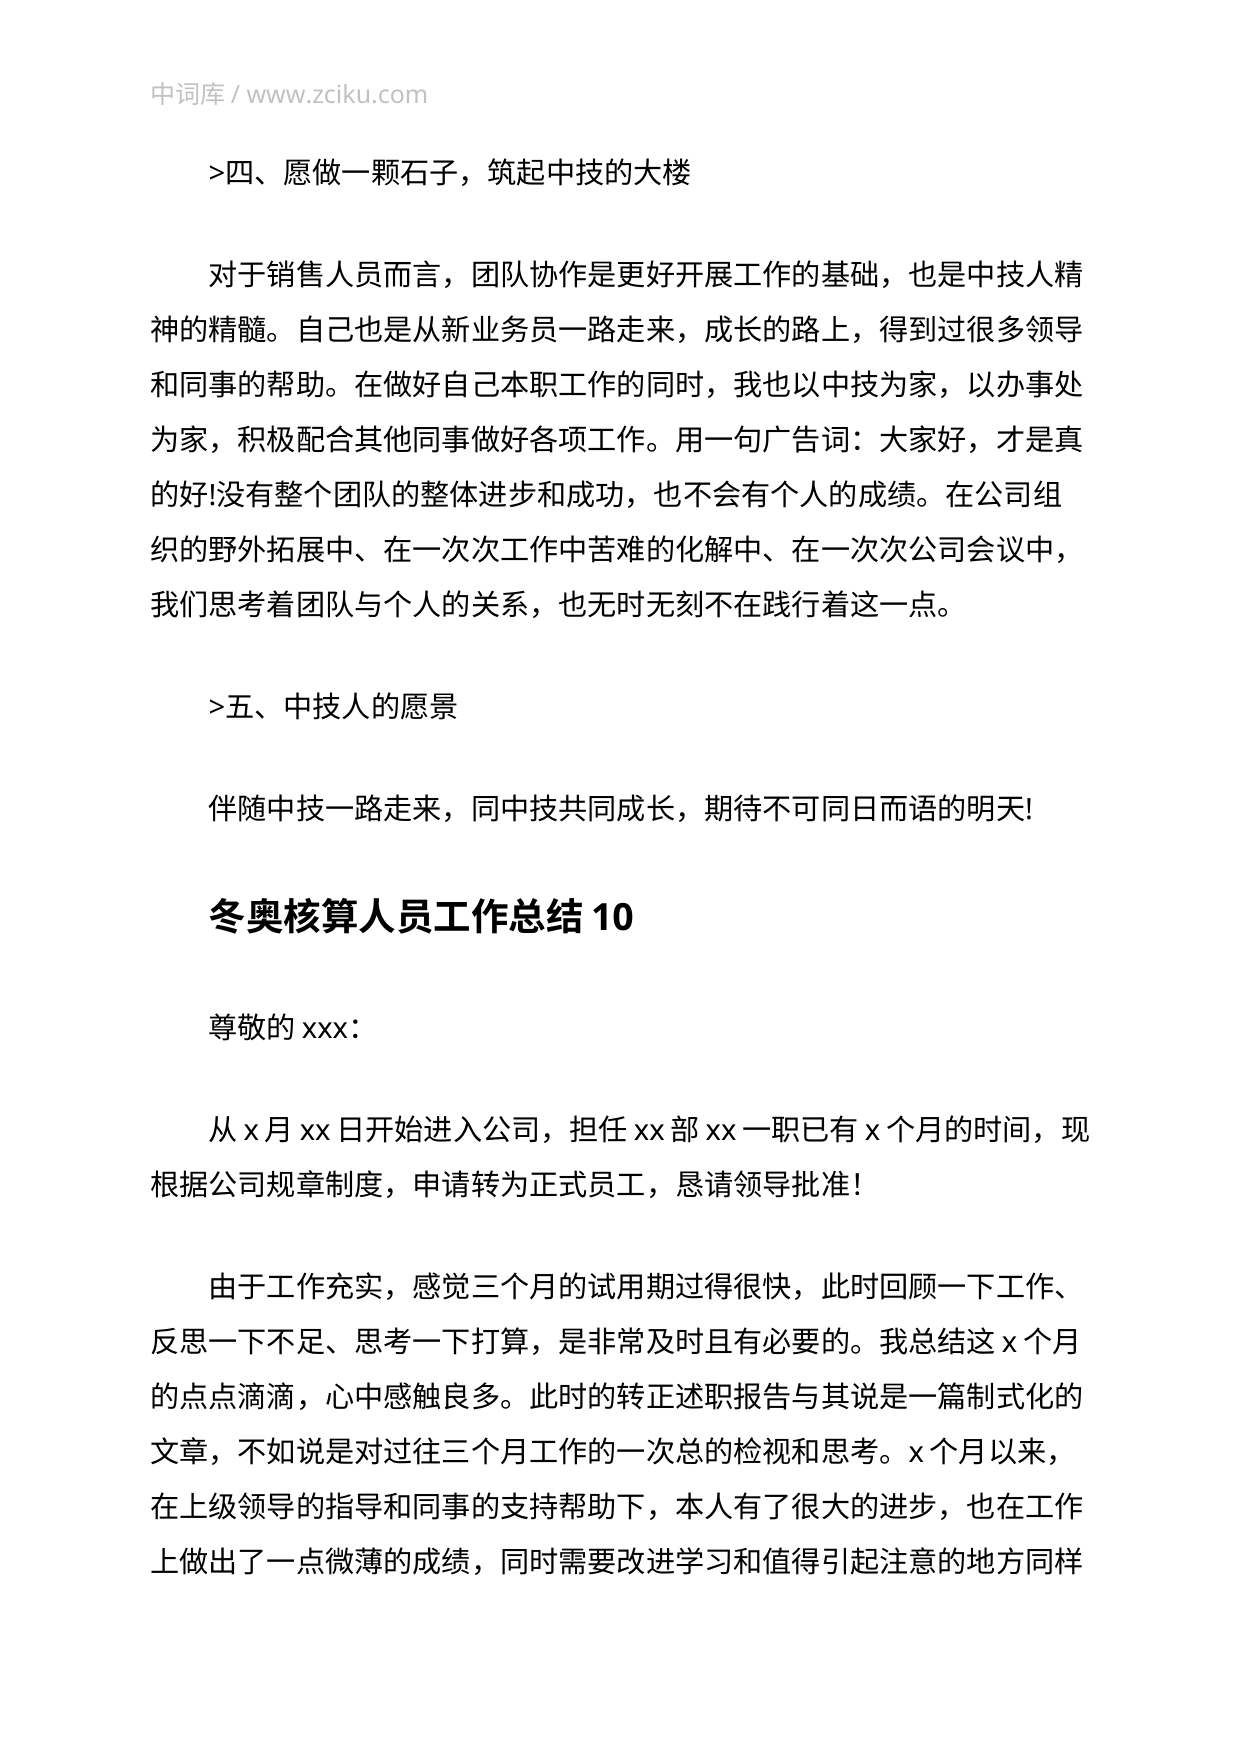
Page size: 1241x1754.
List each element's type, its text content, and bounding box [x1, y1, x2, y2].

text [150, 1263, 1090, 1581]
text 对于销售人员而言，团队协作是更好开展工作的基础，也是中技人精神的精髓。自己也是从新业务员一路走来，成长的路上，得到过很多领导和同事的帮助。在做好自己本职工作的同时，我也以中技为家，以办事处为家，积极配合其他同事做好各项工作。用一句广告词：大家好，才是真的好!没有整个团队的整体进步和成功，也不会有个人的成绩。在公司组织的野外拓展中、在一次次工作中苦难的化解中、在一次次公司会议中，我们思考着团队与个人的关系，也无时无刻不在践行着这一点。 [150, 252, 1090, 624]
text >四、愿做一颗石子，筑起中技的大楼 [150, 150, 1090, 192]
text >五、中技人的愿景 [150, 683, 1090, 726]
text 伴随中技一路走来，同中技共同成长，期待不可同日而语的明天! [150, 785, 1090, 828]
text 冬奥核算人员工作总结10 [150, 887, 1090, 942]
text 尊敬的xxx： [150, 1005, 1090, 1047]
text 从x月xx日开始进入公司，担任xx部xx一职已有x个月的时间，现根据公司规章制度，申请转为正式员工，恳请领导批准！ [150, 1107, 1090, 1204]
